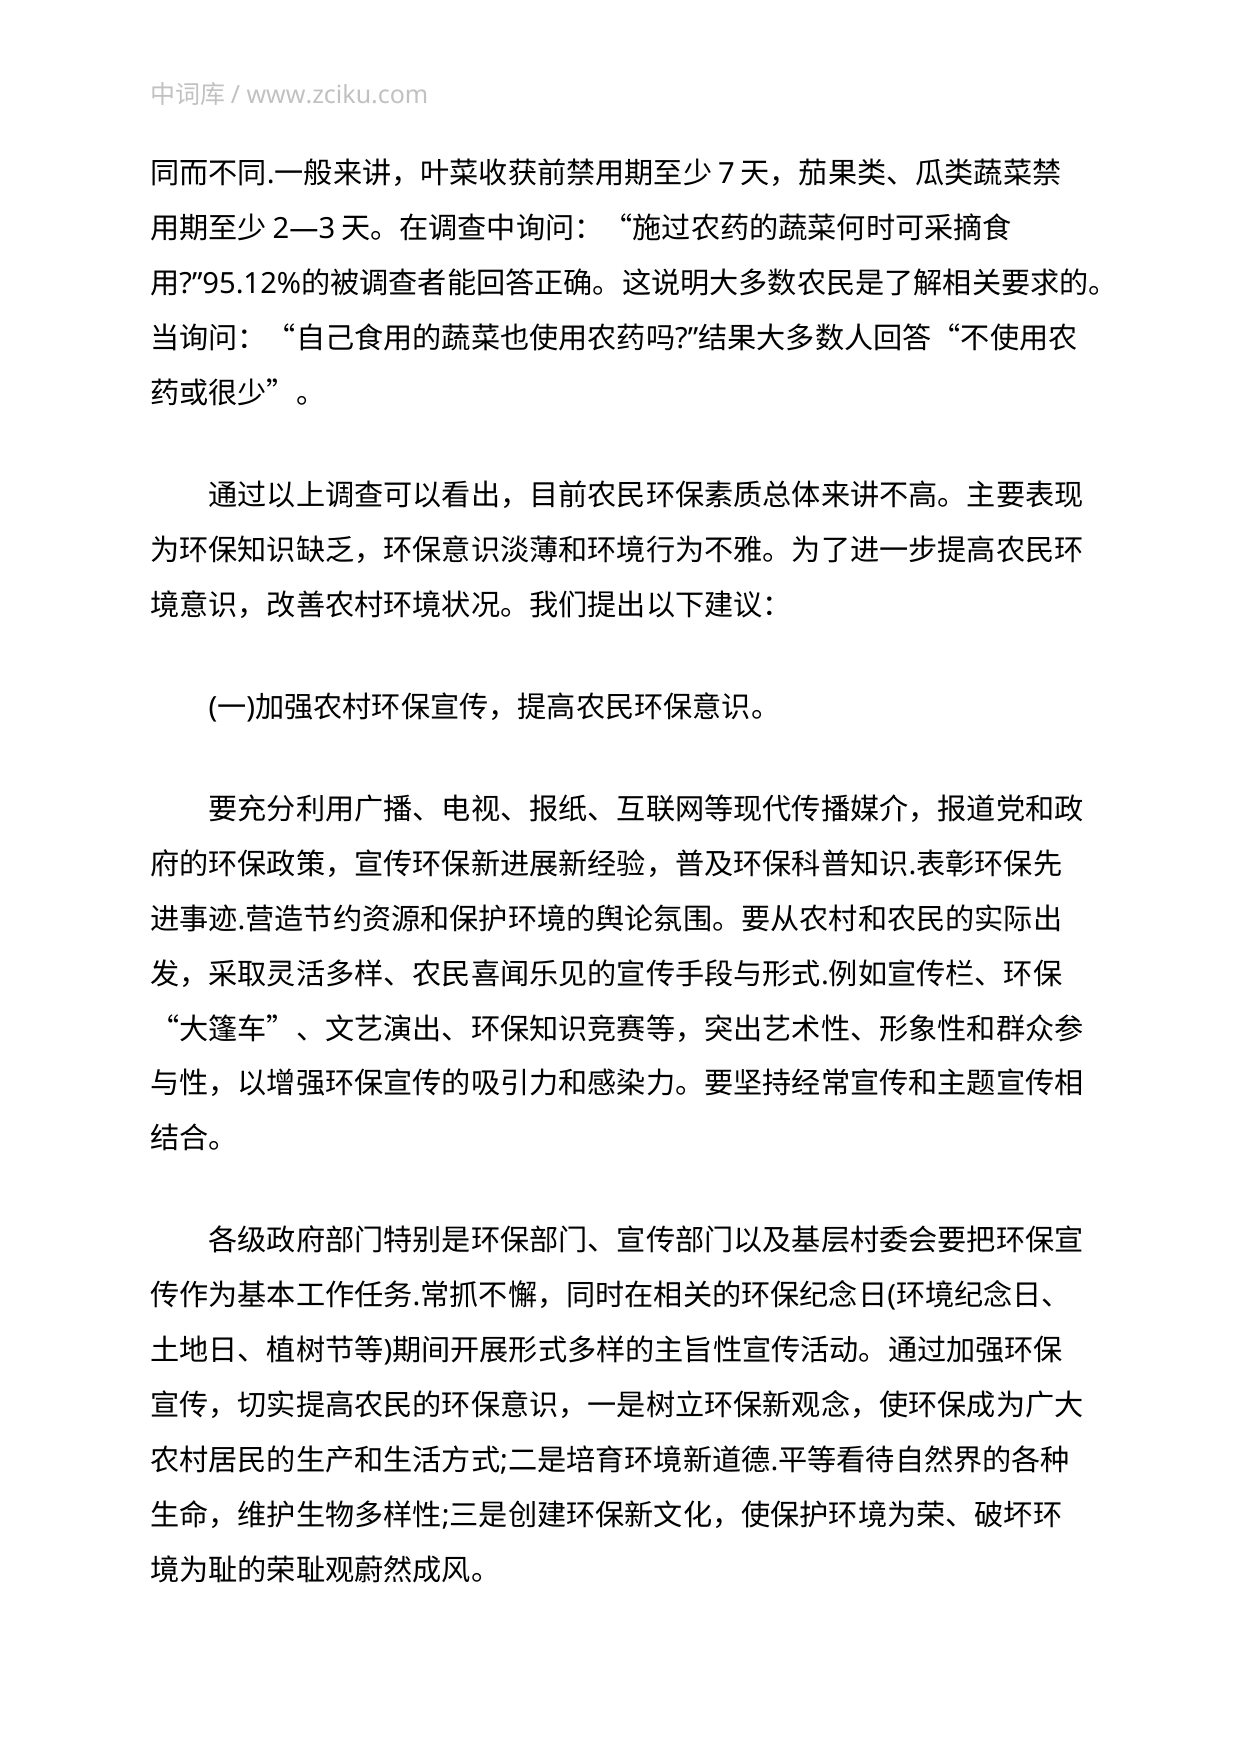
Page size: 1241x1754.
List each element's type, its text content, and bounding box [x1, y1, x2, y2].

text 要充分利用广播、电视、报纸、互联网等现代传播媒介，报道党和政府的环保政策，宣传环保新进展新经验，普及环保科普知识.表彰环保先进事迹.营造节约资源和保护环境的舆论氛围。要从农村和农民的实际出发，采取灵活多样、农民喜闻乐见的宣传手段与形式.例如宣传栏、环保“大篷车”、文艺演出、环保知识竞赛等，突出艺术性、形象性和群众参与性，以增强环保宣传的吸引力和感染力。要坚持经常宣传和主题宣传相结合。 [150, 785, 1090, 1157]
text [150, 150, 1090, 412]
text (一)加强农村环保宣传，提高农民环保意识。 [150, 683, 1090, 726]
text 各级政府部门特别是环保部门、宣传部门以及基层村委会要把环保宣传作为基本工作任务.常抓不懈，同时在相关的环保纪念日(环境纪念日、土地日、植树节等)期间开展形式多样的主旨性宣传活动。通过加强环保宣传，切实提高农民的环保意识，一是树立环保新观念，使环保成为广大农村居民的生产和生活方式;二是培育环境新道德.平等看待自然界的各种生命，维护生物多样性;三是创建环保新文化，使保护环境为荣、破坏环境为耻的荣耻观蔚然成风。 [150, 1217, 1090, 1589]
text 通过以上调查可以看出，目前农民环保素质总体来讲不高。主要表现为环保知识缺乏，环保意识淡薄和环境行为不雅。为了进一步提高农民环境意识，改善农村环境状况。我们提出以下建议： [150, 472, 1090, 624]
